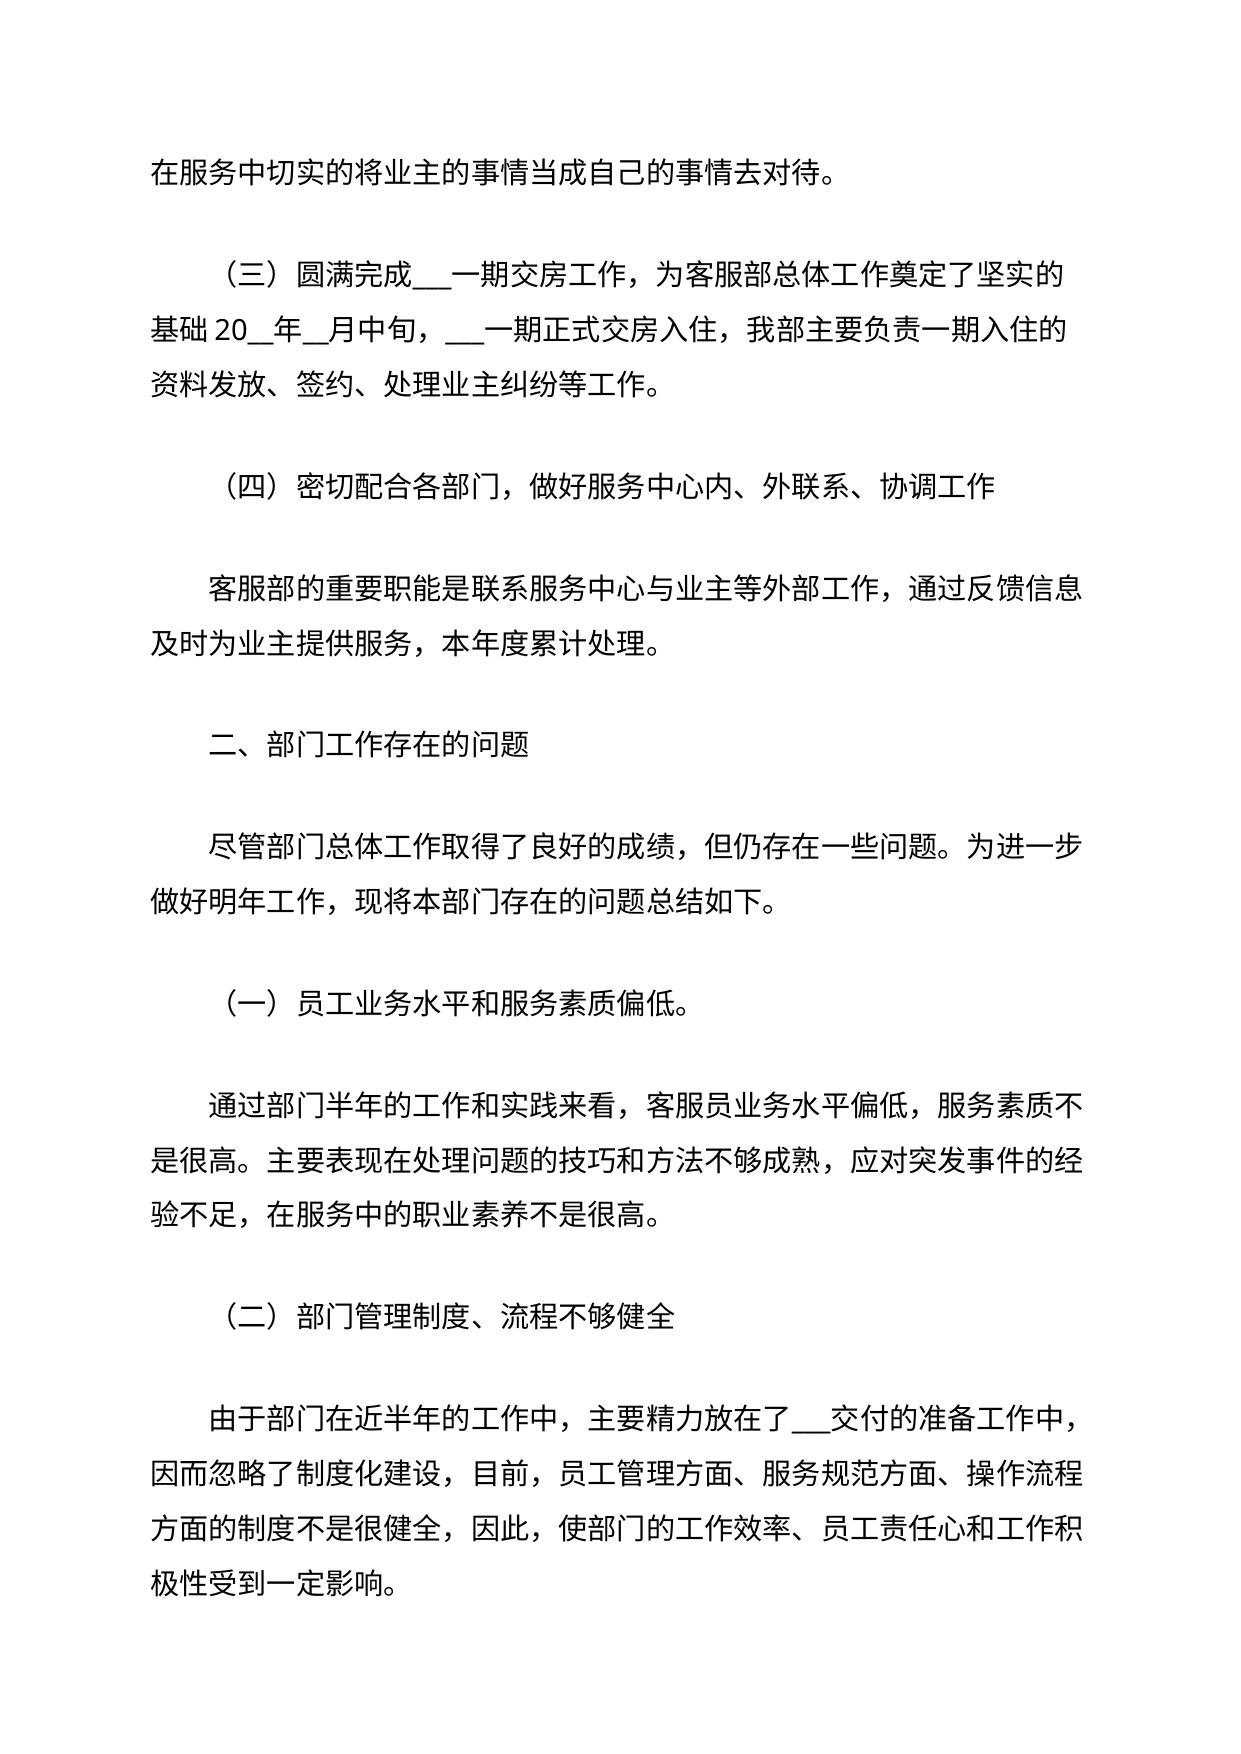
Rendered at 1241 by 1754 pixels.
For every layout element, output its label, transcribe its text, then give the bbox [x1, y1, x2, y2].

text （一）员工业务水平和服务素质偏低。 [150, 980, 1090, 1023]
text 二、部门工作存在的问题 [150, 722, 1090, 764]
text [150, 150, 1090, 192]
text 通过部门半年的工作和实践来看，客服员业务水平偏低，服务素质不是很高。主要表现在处理问题的技巧和方法不够成熟，应对突发事件的经验不足，在服务中的职业素养不是很高。 [150, 1082, 1090, 1234]
text （二）部门管理制度、流程不够健全 [150, 1294, 1090, 1336]
text （三）圆满完成___一期交房工作，为客服部总体工作奠定了坚实的基础20__年__月中旬，___一期正式交房入住，我部主要负责一期入住的资料发放、签约、处理业主纠纷等工作。 [150, 252, 1090, 404]
text 客服部的重要职能是联系服务中心与业主等外部工作，通过反馈信息及时为业主提供服务，本年度累计处理。 [150, 565, 1090, 662]
text 尽管部门总体工作取得了良好的成绩，但仍存在一些问题。为进一步做好明年工作，现将本部门存在的问题总结如下。 [150, 824, 1090, 921]
text 由于部门在近半年的工作中，主要精力放在了___交付的准备工作中，因而忽略了制度化建设，目前，员工管理方面、服务规范方面、操作流程方面的制度不是很健全，因此，使部门的工作效率、员工责任心和工作积极性受到一定影响。 [150, 1396, 1090, 1603]
text （四）密切配合各部门，做好服务中心内、外联系、协调工作 [150, 463, 1090, 506]
